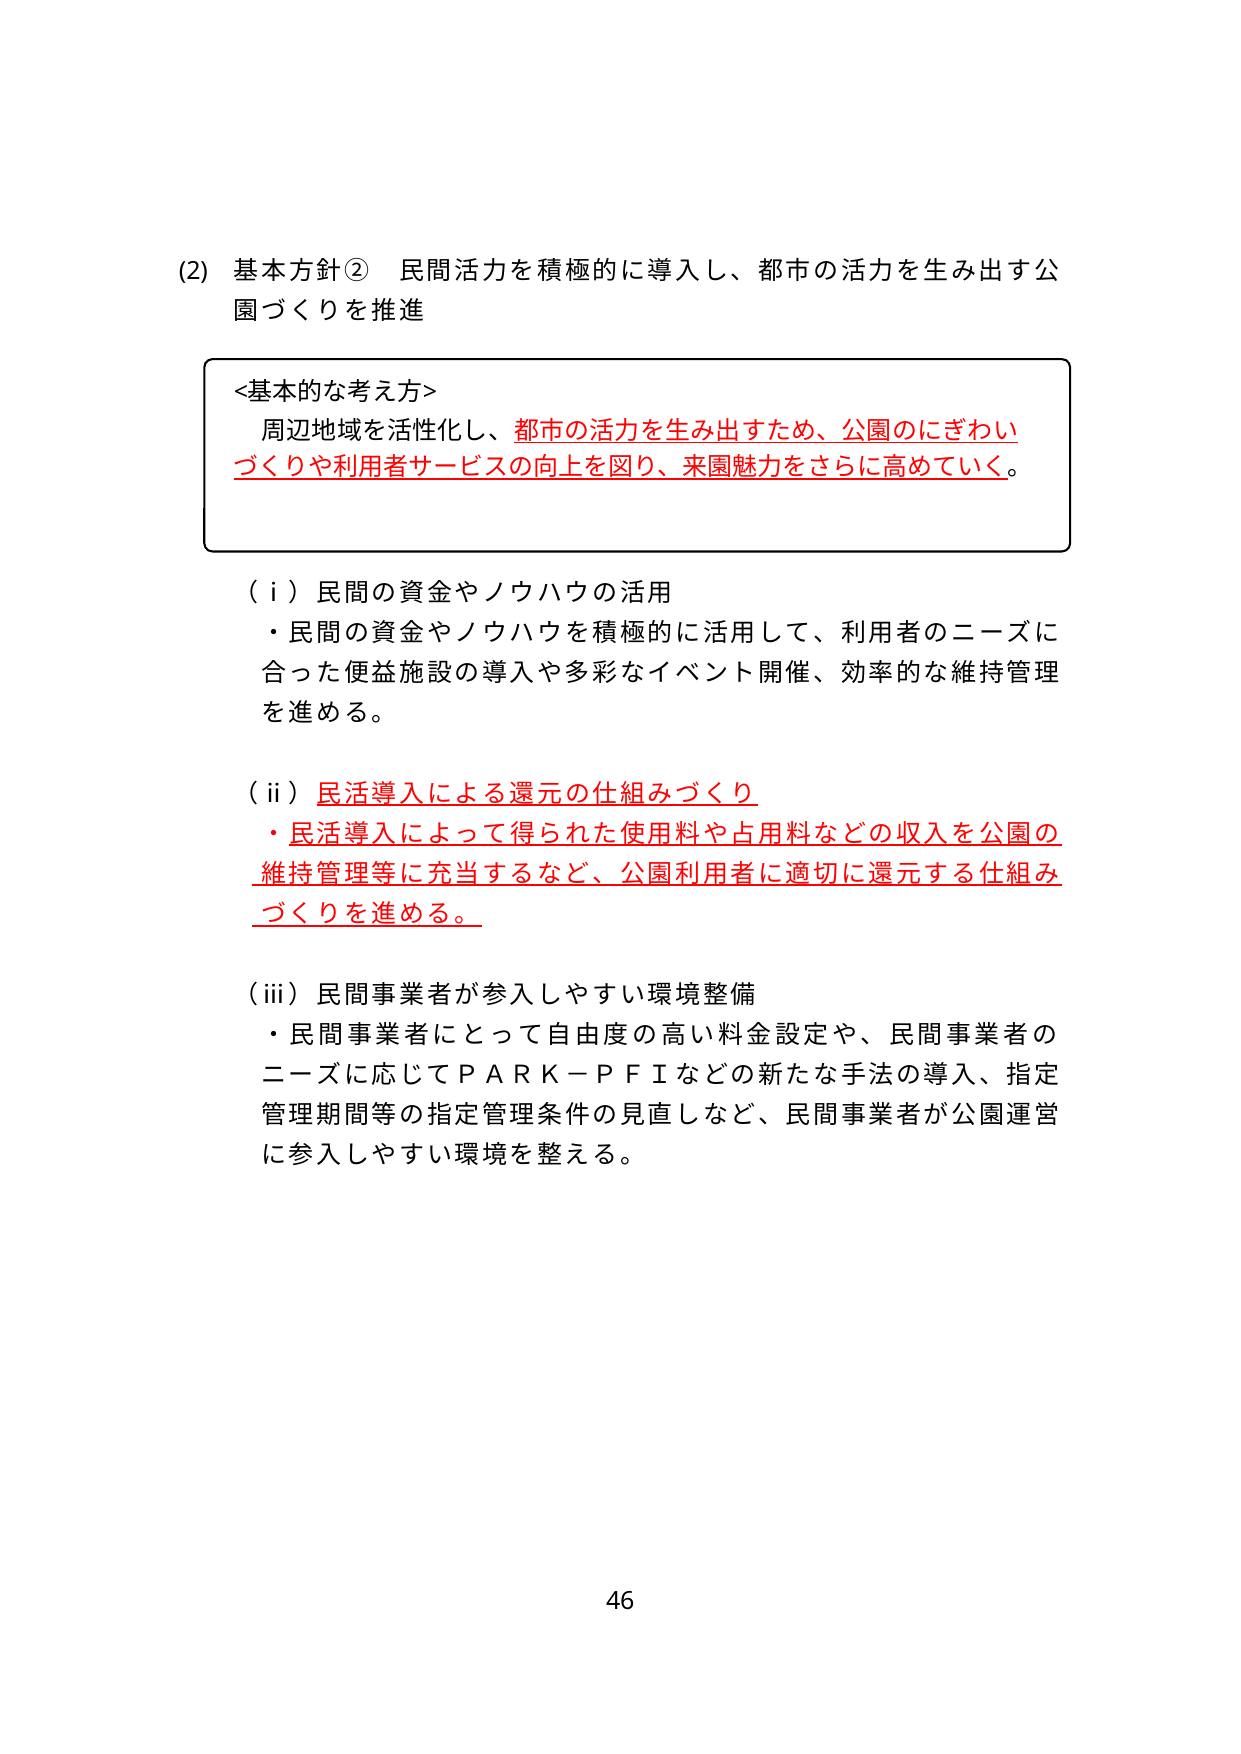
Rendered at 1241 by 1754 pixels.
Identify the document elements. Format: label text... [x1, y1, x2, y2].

subtitle (2)基本方針② 民間活力を積極的に導入し、都市の活力を生み出す公園づくりを推進 [178, 248, 1062, 329]
text ・民間の資金やノウハウを積極的に活用して、利用者のニーズに合った便益施設の導入や多彩なイベント開催、効率的な維持管理を進める。 [237, 610, 1062, 731]
text （ⅰ）民間の資金やノウハウの活用 [178, 570, 1062, 610]
text （ⅱ）民活導入による還元の仕組みづくり [178, 771, 1062, 811]
text ・民活導入によって得られた使用料や占用料などの収入を公園の維持管理等に充当するなど、公園利用者に適切に還元する仕組みづくりを進める。 [237, 811, 1062, 932]
text （ⅲ）民間事業者が参入しやすい環境整備 [178, 972, 1062, 1012]
text ・民間事業者にとって自由度の高い料金設定や、民間事業者のニーズに応じてＰＡＲＫ－ＰＦＩなどの新たな手法の導入、指定管理期間等の指定管理条件の見直しなど、民間事業者が公園運営に参入しやすい環境を整える。 [237, 1012, 1062, 1173]
